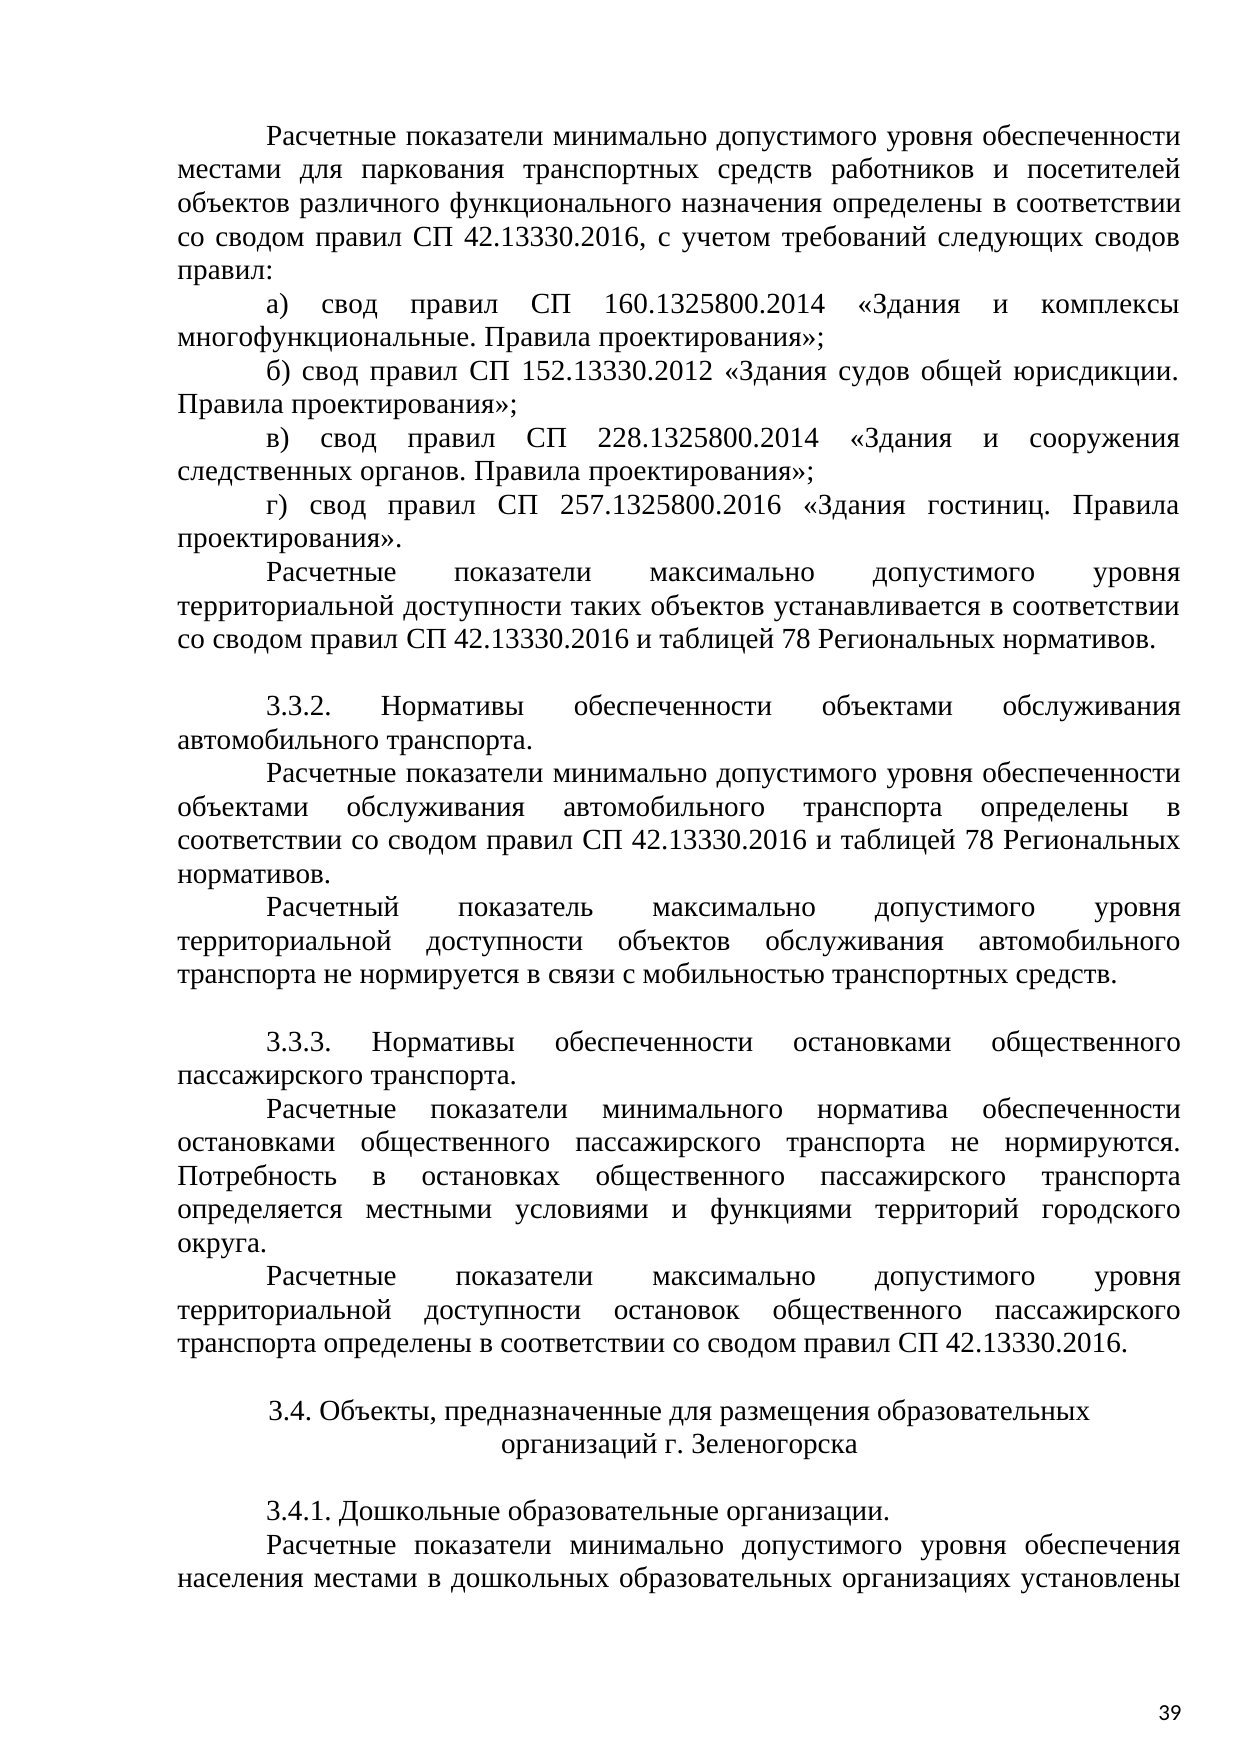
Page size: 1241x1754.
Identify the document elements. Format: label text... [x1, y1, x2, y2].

text Расчетные показатели максимально допустимого уровня территориальной доступности остановок общественного пассажирского транспорта определены в соответствии со сводом правил СП 42.13330.2016. [177, 1258, 1181, 1359]
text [177, 1527, 1181, 1594]
text в) свод правил СП 228.1325800.2014 «Здания и сооружения следственных органов. Правила проектирования»; [177, 420, 1181, 487]
text а) свод правил СП 160.1325800.2014 «Здания и комплексы многофункциональные. Правила проектирования»; [177, 286, 1181, 353]
text 3.4.1. Дошкольные образовательные организации. [177, 1493, 1181, 1527]
text Расчетные показатели минимально допустимого уровня обеспеченности объектами обслуживания автомобильного транспорта определены в соответствии со сводом правил СП 42.13330.2016 и таблицей 78 Региональных нормативов. [177, 755, 1181, 889]
text 3.3.3. Нормативы обеспеченности остановками общественного пассажирского транспорта. [177, 1024, 1181, 1091]
text 3.3.2. Нормативы обеспеченности объектами обслуживания автомобильного транспорта. [177, 688, 1181, 755]
text 3.4. Объекты, предназначенные для размещения образовательных [177, 1393, 1181, 1426]
text Расчетный показатель максимально допустимого уровня территориальной доступности объектов обслуживания автомобильного транспорта не нормируется в связи с мобильностью транспортных средств. [177, 889, 1181, 990]
text Расчетные показатели минимального норматива обеспеченности остановками общественного пассажирского транспорта не нормируются. Потребность в остановках общественного пассажирского транспорта определяется местными условиями и функциями территорий городского округа. [177, 1091, 1181, 1258]
text б) свод правил СП 152.13330.2012 «Здания судов общей юрисдикции. Правила проектирования»; [177, 353, 1181, 420]
text г) свод правил СП 257.1325800.2016 «Здания гостиниц. Правила проектирования». [177, 487, 1181, 554]
text Расчетные показатели минимально допустимого уровня обеспеченности местами для паркования транспортных средств работников и посетителей объектов различного функционального назначения определены в соответствии со сводом правил СП 42.13330.2016, с учетом требований следующих сводов правил: [177, 118, 1181, 286]
text Расчетные показатели максимально допустимого уровня территориальной доступности таких объектов устанавливается в соответствии со сводом правил СП 42.13330.2016 и таблицей 78 Региональных нормативов. [177, 554, 1181, 655]
text организаций г. Зеленогорска [177, 1426, 1181, 1460]
